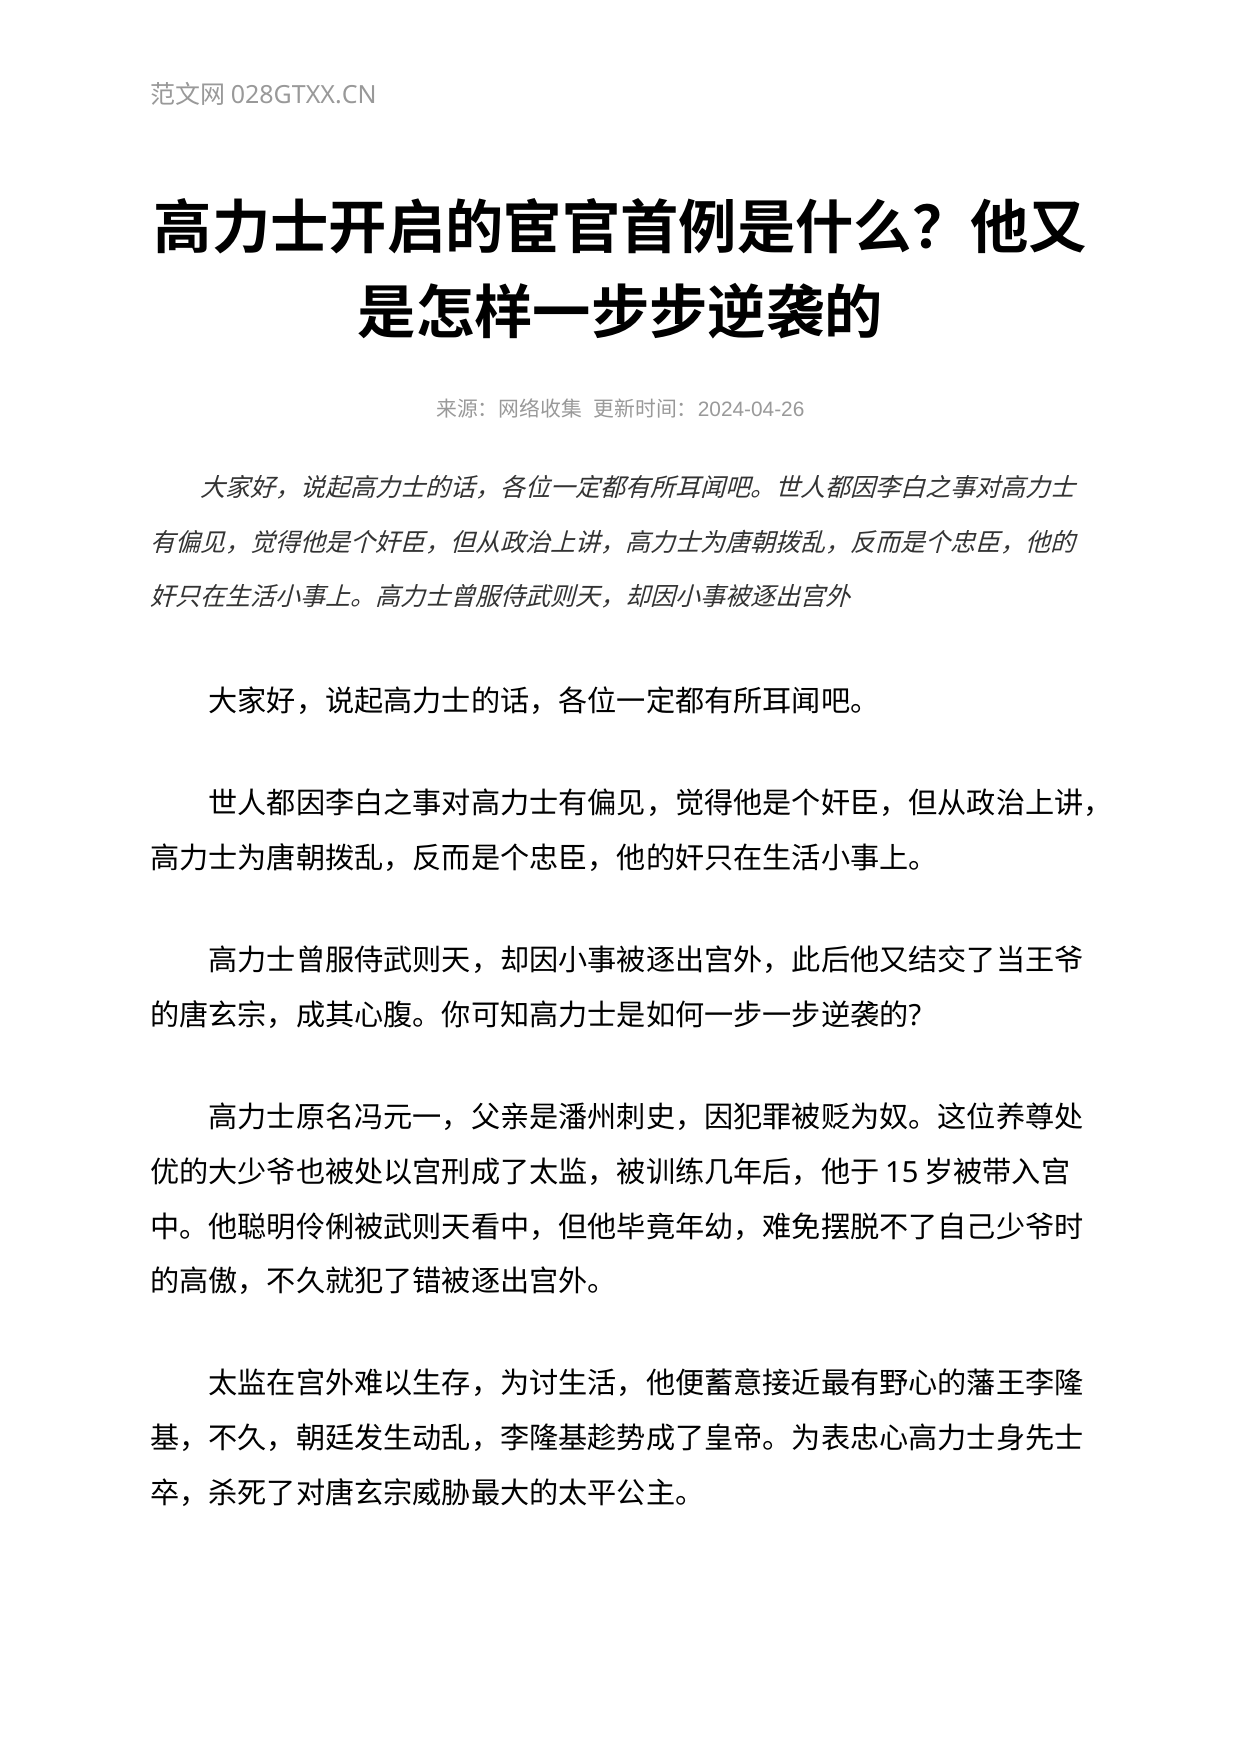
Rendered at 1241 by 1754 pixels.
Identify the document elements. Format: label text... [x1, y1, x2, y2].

subtitle 高力士开启的宦官首例是什么？他又是怎样一步步逆袭的 [150, 181, 1090, 350]
text 高力士曾服侍武则天，却因小事被逐出宫外，此后他又结交了当王爷的唐玄宗，成其心腹。你可知高力士是如何一步一步逆袭的? [150, 936, 1090, 1034]
text 高力士原名冯元一，父亲是潘州刺史，因犯罪被贬为奴。这位养尊处优的大少爷也被处以宫刑成了太监，被训练几年后，他于15岁被带入宫中。他聪明伶俐被武则天看中，但他毕竟年幼，难免摆脱不了自己少爷时的高傲，不久就犯了错被逐出宫外。 [150, 1093, 1090, 1300]
text 太监在宫外难以生存，为讨生活，他便蓄意接近最有野心的藩王李隆基，不久，朝廷发生动乱，李隆基趁势成了皇帝。为表忠心高力士身先士卒，杀死了对唐玄宗威胁最大的太平公主。 [150, 1360, 1090, 1512]
text 来源：网络收集 更新时间：2024-04-26 [150, 397, 1090, 421]
text 大家好，说起高力士的话，各位一定都有所耳闻吧。世人都因李白之事对高力士有偏见，觉得他是个奸臣，但从政治上讲，高力士为唐朝拨乱，反而是个忠臣，他的奸只在生活小事上。高力士曾服侍武则天，却因小事被逐出宫外 [150, 468, 1090, 613]
text 大家好，说起高力士的话，各位一定都有所耳闻吧。 [150, 678, 1090, 720]
text 世人都因李白之事对高力士有偏见，觉得他是个奸臣，但从政治上讲，高力士为唐朝拨乱，反而是个忠臣，他的奸只在生活小事上。 [150, 780, 1090, 877]
